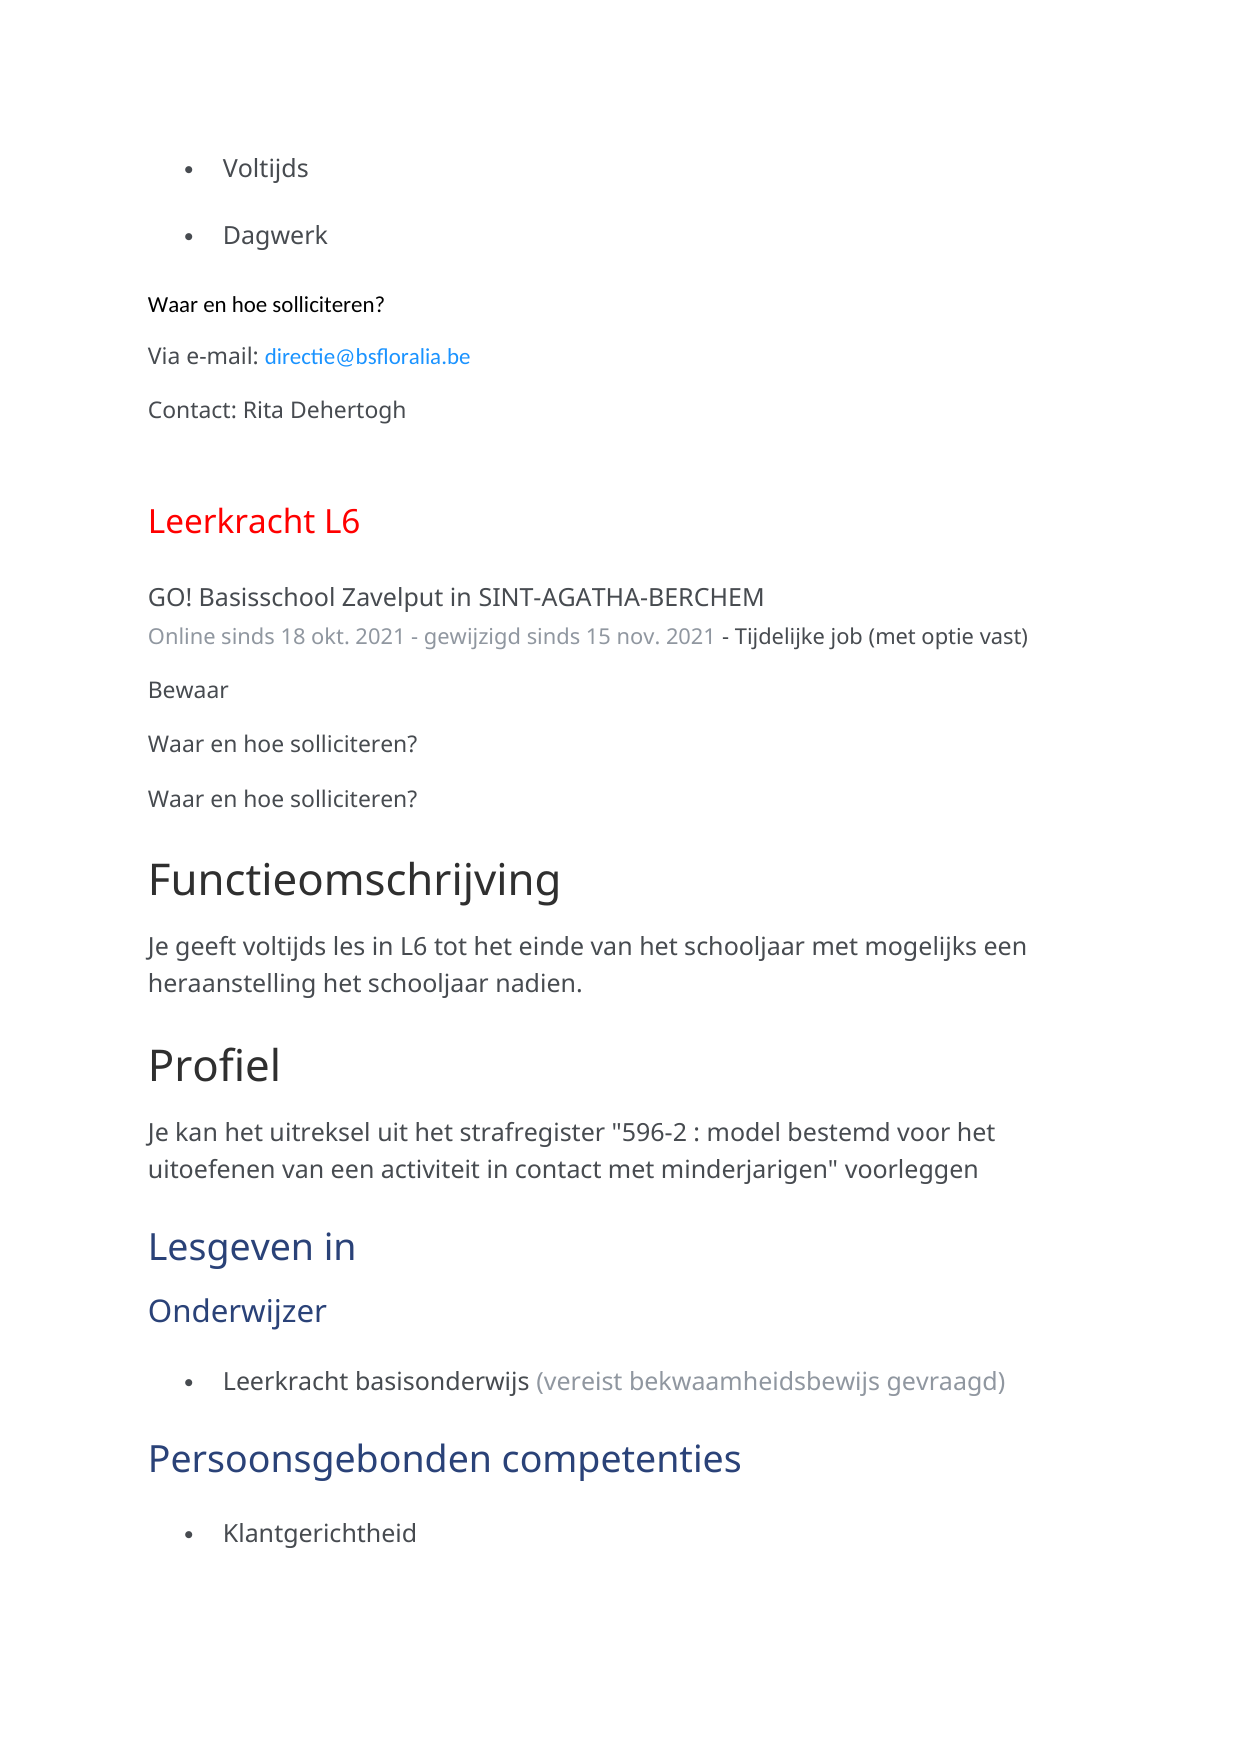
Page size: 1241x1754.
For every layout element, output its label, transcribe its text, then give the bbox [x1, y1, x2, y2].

text Bewaar [148, 668, 1093, 705]
text Online sinds 18 okt. 2021 - gewijzigd sinds 15 nov. 2021 - Tijdelijke job (met optie vast) [148, 613, 1093, 651]
subtitle Lesgeven in [148, 1220, 1093, 1271]
subtitle Profiel [148, 1034, 1093, 1094]
text Je geeft voltijds les in L6 tot het einde van het schooljaar met mogelijks een heraanstelling het schooljaar nadien. [148, 925, 1093, 1000]
subtitle Functieomschrijving [148, 848, 1093, 908]
text Je kan het uitreksel uit het strafregister "596-2 : model bestemd voor het uitoefenen van een activiteit in contact met minderjarigen" voorleggen [148, 1111, 1093, 1186]
subtitle Onderwijzer [148, 1289, 1093, 1331]
list Leerkracht basisonderwijs (vereist bekwaamheidsbewijs gevraagd) [185, 1360, 1093, 1398]
list Dagwerk [185, 214, 1093, 252]
text Contact: Rita Dehertogh [148, 388, 1093, 426]
text Via e-mail: directie@bsfloralia.be [148, 334, 1093, 372]
list Klantgerichtheid [185, 1512, 1093, 1550]
text GO! Basisschool Zavelput in SINT-AGATHA-BERCHEM [148, 576, 1093, 613]
text Waar en hoe solliciteren? [148, 776, 1093, 814]
subtitle Persoonsgebonden competenties [148, 1432, 1093, 1483]
text Waar en hoe solliciteren? [148, 722, 1093, 759]
list Voltijds [185, 148, 1093, 185]
text Waar en hoe solliciteren? [148, 281, 1093, 318]
subtitle Leerkracht L6 [148, 498, 1093, 543]
